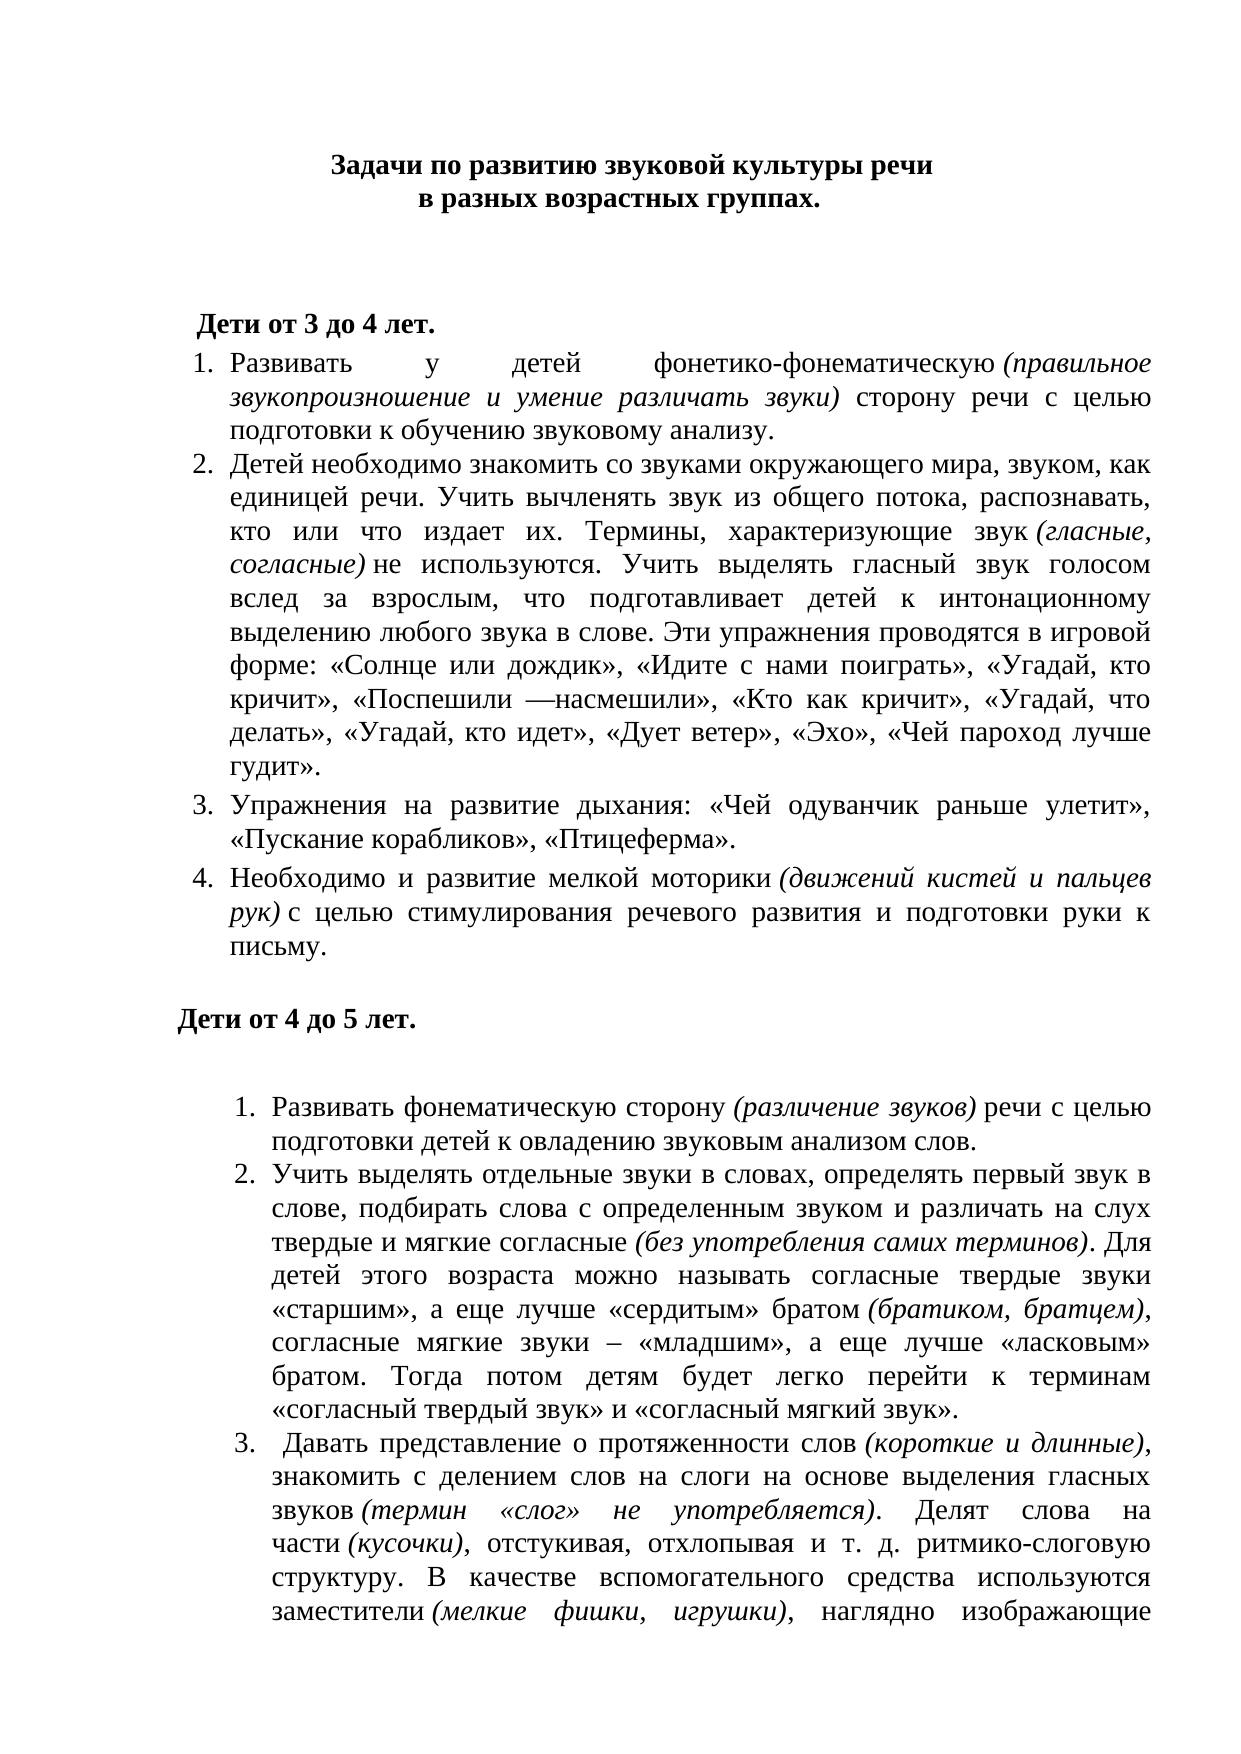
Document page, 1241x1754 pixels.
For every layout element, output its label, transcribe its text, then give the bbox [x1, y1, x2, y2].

text Дети от 4 до 5 лет. [177, 1001, 1152, 1034]
text в разных возрастных группах. [177, 180, 1152, 214]
text Дети от 3 до 4 лет. [177, 306, 1152, 339]
list Развивать у детей фонетико-фонематическую (правильное звукопроизношение и умение различать звуки) сторону речи с целью подготовки к обучению звуковому анализу. [192, 345, 1152, 446]
list Детей необходимо знакомить со звуками окружающего мира, звуком, как единицей речи. Учить вычленять звук из общего потока, распознавать, кто или что издает их. Термины, характеризующие звук (гласные, согласные) не используются. Учить выделять гласный звук голосом вслед за взрослым, что подготавливает детей к интонационному выделению любого звука в слове. Эти упражнения проводятся в игровой форме: «Солнце или дождик», «Идите с нами поиграть», «Угадай, кто кричит», «Поспешили —насмешили», «Кто как кричит», «Угадай, что делать», «Угадай, кто идет», «Дует ветер», «Эхо», «Чей пароход лучше гудит». [192, 446, 1152, 781]
list Учить выделять отдельные звуки в словах, определять первый звук в слове, подбирать слова с определенным звуком и различать на слух твердые и мягкие согласные (без употребления самих терминов). Для детей этого возраста можно называть согласные твердые звуки «старшим», а еще лучше «сердитым» братом (братиком, братцем), согласные мягкие звуки – «младшим», а еще лучше «ласковым» братом. Тогда потом детям будет легко перейти к терминам «согласный твердый звук» и «согласный мягкий звук». [234, 1157, 1152, 1425]
text Задачи по развитию звуковой культуры речи [177, 147, 1152, 180]
list Необходимо и развитие мелкой моторики (движений кистей и пальцев рук) с целью стимулирования речевого развития и подготовки руки к письму. [192, 861, 1152, 961]
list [234, 1425, 1152, 1626]
list Упражнения на развитие дыхания: «Чей одуванчик раньше улетит», «Пускание корабликов», «Птицеферма». [192, 787, 1152, 854]
list Развивать фонематическую сторону (различение звуков) речи с целью подготовки детей к овладению звуковым анализом слов. [234, 1089, 1152, 1157]
